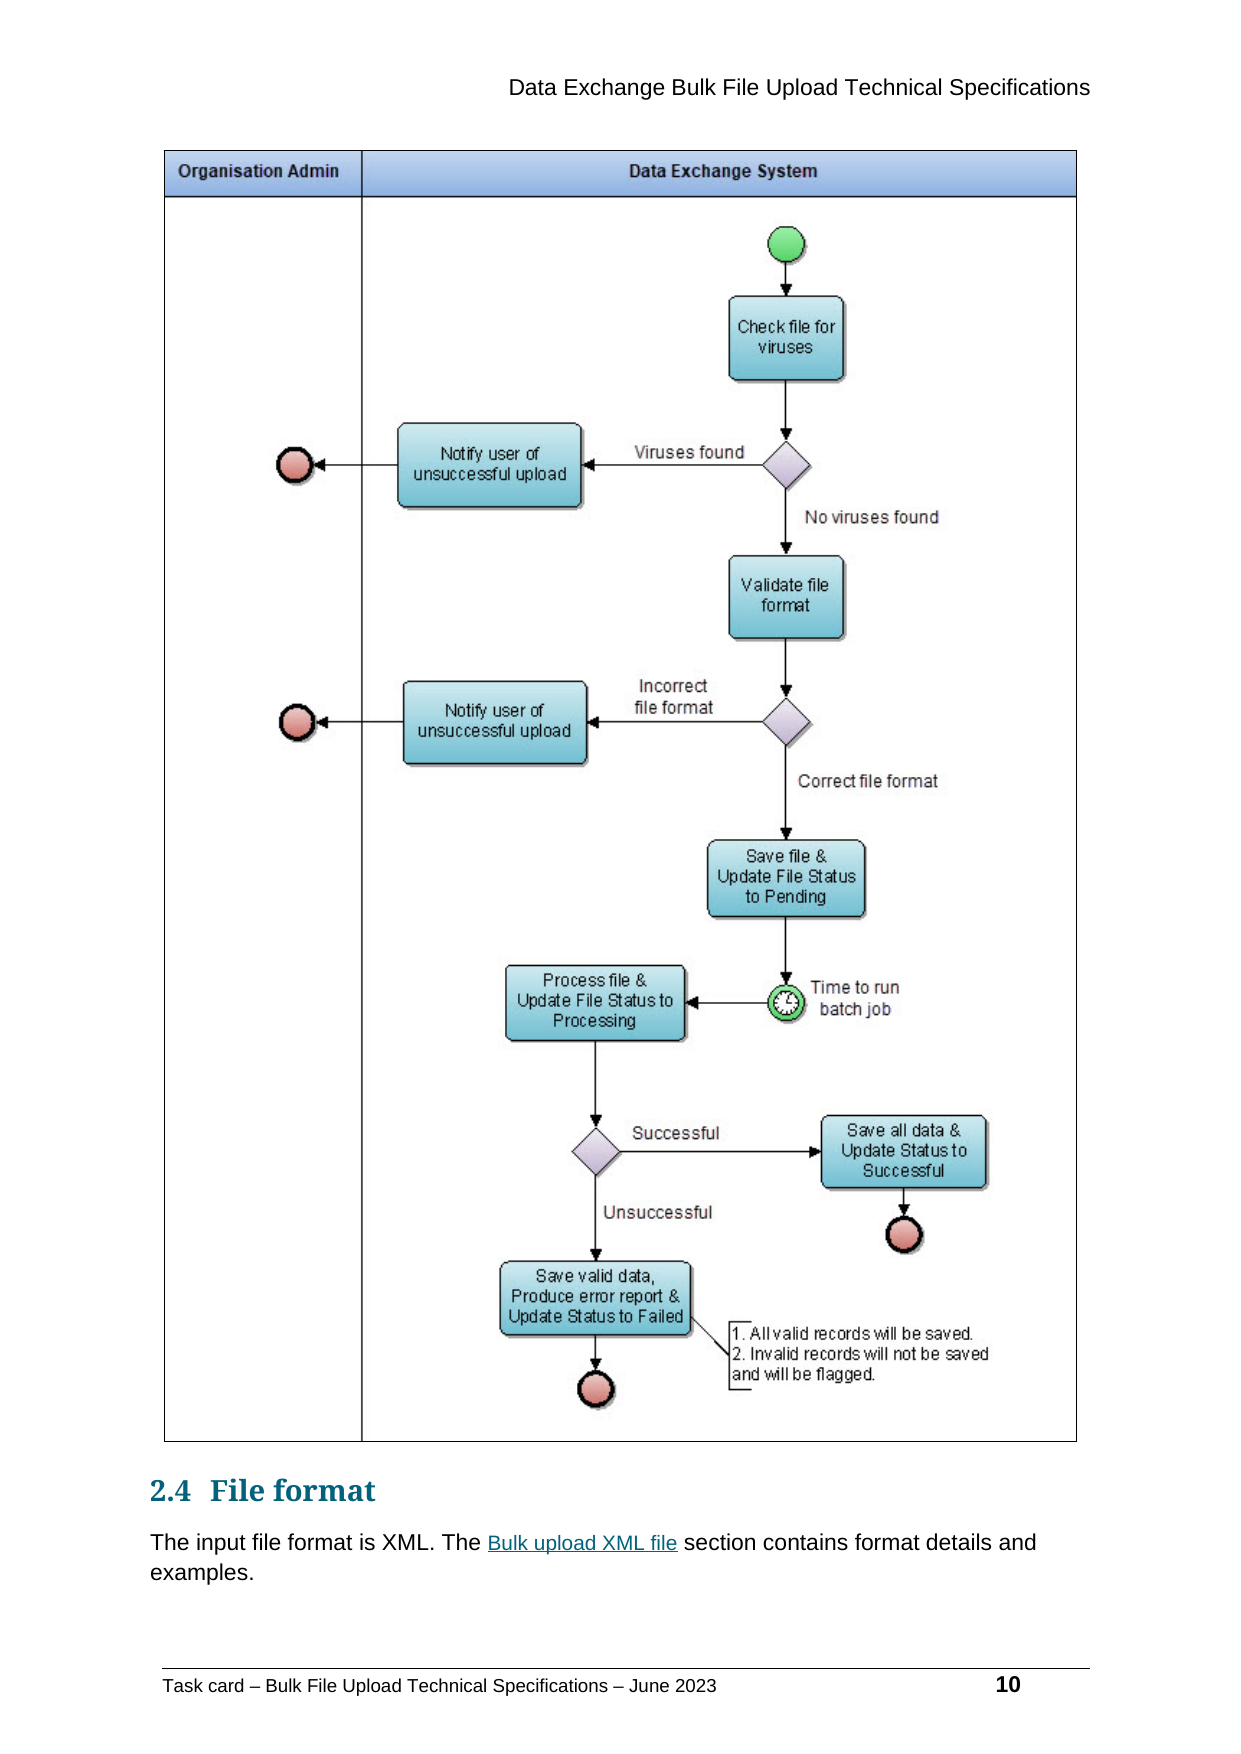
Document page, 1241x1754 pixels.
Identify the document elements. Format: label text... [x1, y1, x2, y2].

subtitle File format [150, 1470, 1090, 1510]
picture [165, 151, 1076, 1441]
text The input file format is XML. The Bulk upload XML file section contains format details and examples. [150, 1528, 1090, 1585]
